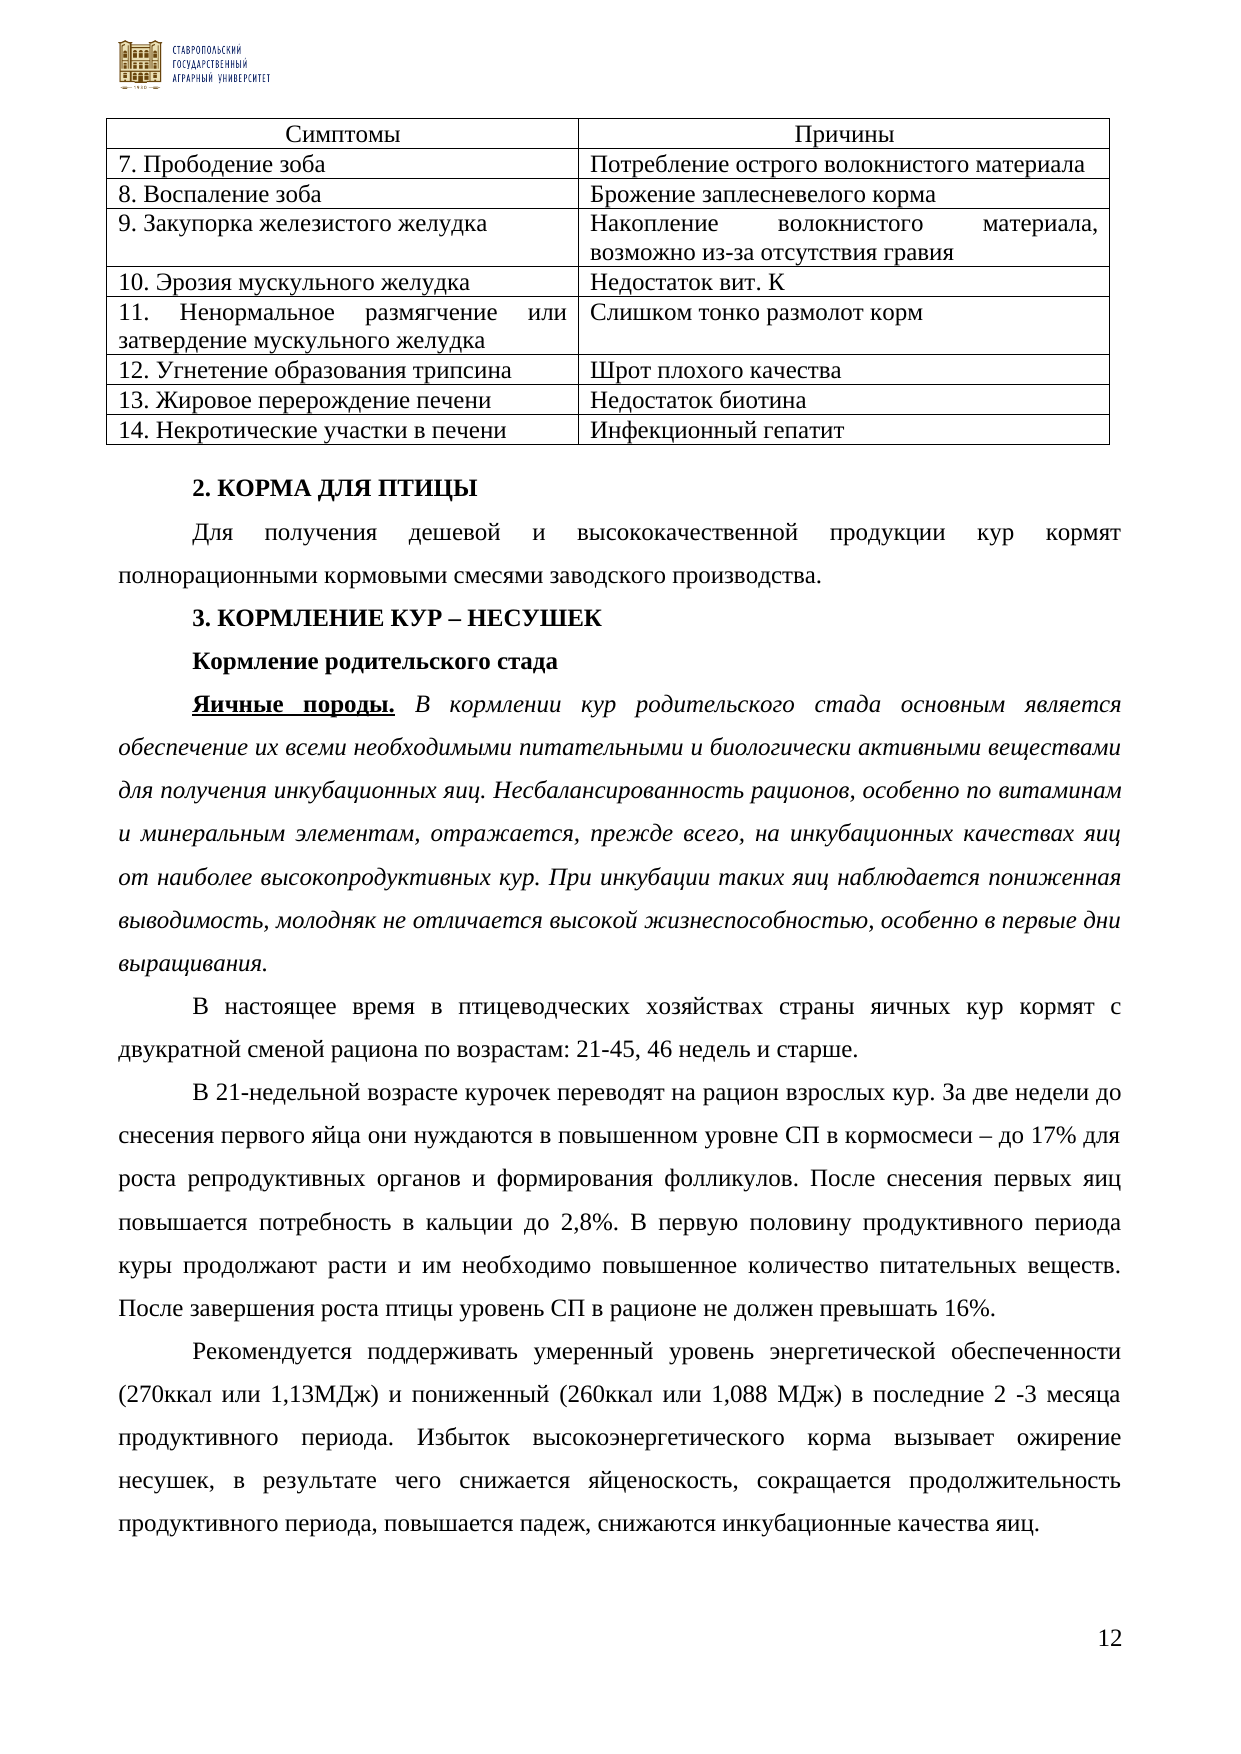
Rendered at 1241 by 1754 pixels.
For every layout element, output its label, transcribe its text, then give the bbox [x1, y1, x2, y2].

table_cell 7. Прободение зоба [107, 149, 578, 178]
text Яичные породы. В кормлении кур родительского стада основным является обеспечение их всеми необходимыми питательными и биологически активными веществами для получения инкубационных яиц. Несбалансированность рационов, особенно по витаминам и минеральным элементам, отражается, прежде всего, на инкубационных качествах яиц от наиболее высокопродуктивных кур. При инкубации таких яиц наблюдается пониженная выводимость, молодняк не отличается высокой жизнеспособностью, особенно в первые дни выращивания. [118, 689, 1122, 977]
text 3. Кормление кур – несушек [118, 603, 1122, 632]
table_cell 14. Некротические участки в печени [107, 415, 578, 444]
picture [118, 40, 270, 89]
table_header Симптомы [107, 119, 578, 148]
table_cell Недостаток вит. К [579, 267, 1109, 296]
table_cell Инфекционный гепатит [579, 415, 1109, 444]
table_cell Слишком тонко размолот корм [579, 297, 1109, 354]
table_cell Недостаток биотина [579, 385, 1109, 414]
table_header Причины [579, 119, 1109, 148]
text В 21-недельной возрасте курочек переводят на рацион взрослых кур. За две недели до снесения первого яйца они нуждаются в повышенном уровне СП в кормосмеси – до 17% для роста репродуктивных органов и формирования фолликулов. После снесения первых яиц повышается потребность в кальции до 2,8%. В первую половину продуктивного периода куры продолжают расти и им необходимо повышенное количество питательных веществ. После завершения роста птицы уровень СП в рационе не должен превышать 16%. [118, 1077, 1122, 1322]
text Для получения дешевой и высококачественной продукции кур кормят полнорационными кормовыми смесями заводского производства. [118, 517, 1122, 588]
table_cell 13. Жировое перерождение печени [107, 385, 578, 414]
text Кормление родительского стада [118, 646, 1122, 675]
table_cell 12. Угнетение образования трипсина [107, 355, 578, 384]
table_cell 11. Ненормальное размягчение или затвердение мускульного желудка [107, 297, 578, 354]
table_cell 9. Закупорка железистого желудка [107, 209, 578, 266]
text Рекомендуется поддерживать умеренный уровень энергетической обеспеченности (270ккал или 1,13МДж) и пониженный (260ккал или 1,088 МДж) в последние 2 -3 месяца продуктивного периода. Избыток высокоэнергетического корма вызывает ожирение несушек, в результате чего снижается яйценоскость, сокращается продолжительность продуктивного периода, повышается падеж, снижаются инкубационные качества яиц. [118, 1336, 1122, 1537]
text В настоящее время в птицеводческих хозяйствах страны яичных кур кормят с двукратной сменой рациона по возрастам: 21-45, 46 недель и старше. [118, 991, 1122, 1063]
table_cell Потребление острого волокнистого материала [579, 149, 1109, 178]
text 2. Корма для птицы [118, 473, 1122, 502]
table_cell 8. Воспаление зоба [107, 179, 578, 207]
table_cell 10. Эрозия мускульного желудка [107, 267, 578, 296]
table_cell Шрот плохого качества [579, 355, 1109, 384]
table_cell Брожение заплесневелого корма [579, 179, 1109, 207]
table_cell Накопление волокнистого материала, возможно из-за отсутствия гравия [579, 209, 1109, 266]
